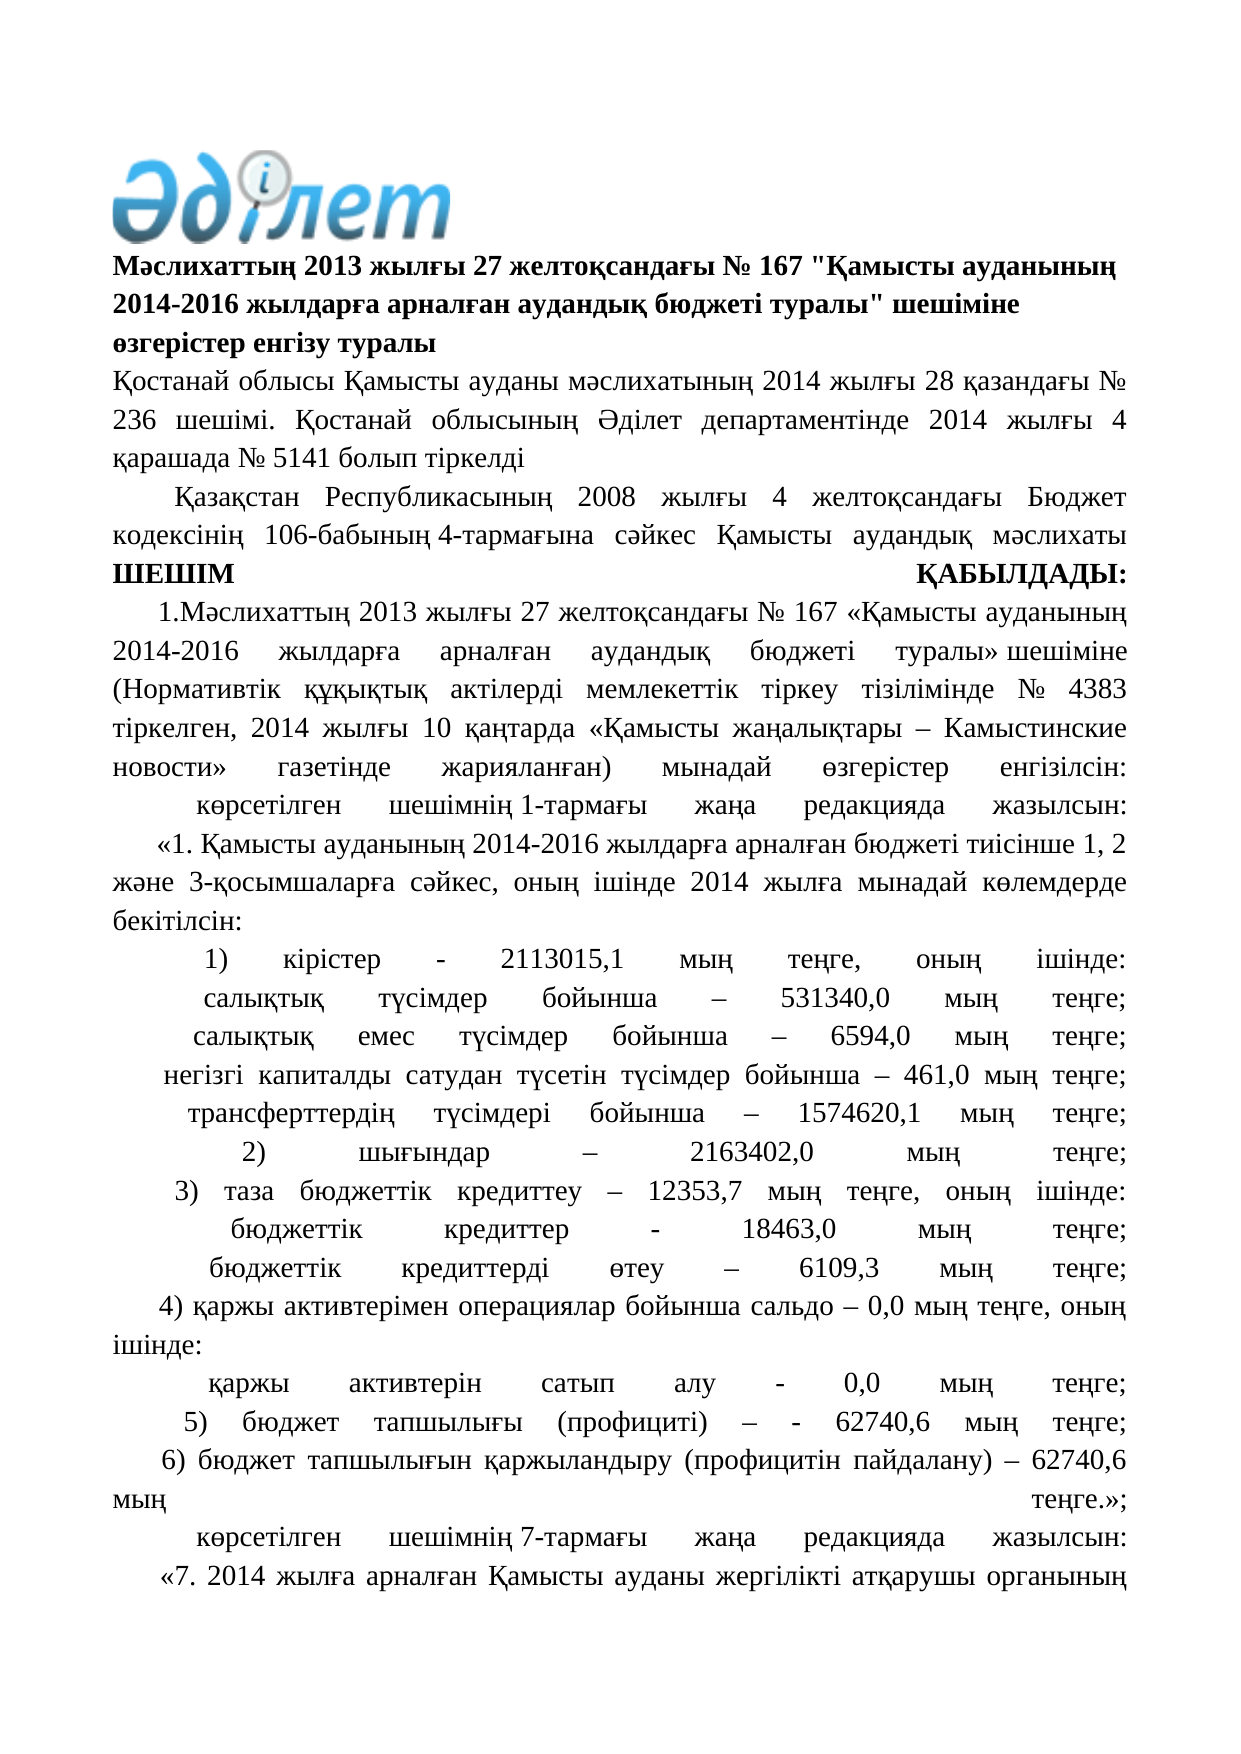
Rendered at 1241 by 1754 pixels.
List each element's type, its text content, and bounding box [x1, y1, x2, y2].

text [112, 479, 1128, 1592]
text Қостанай облысы Қамысты ауданы мәслихатының 2014 жылғы 28 қазандағы № 236 шешімі. Қостанай облысының Әділет департаментінде 2014 жылғы 4 қарашада № 5141 болып тіркелді [112, 363, 1128, 474]
text Мәслихаттың 2013 жылғы 27 желтоқсандағы № 167 "Қамысты ауданының 2014-2016 жылдарға арналған аудандық бюджеті туралы" шешіміне өзгерістер енгізу туралы [112, 248, 1128, 358]
picture [112, 150, 451, 244]
